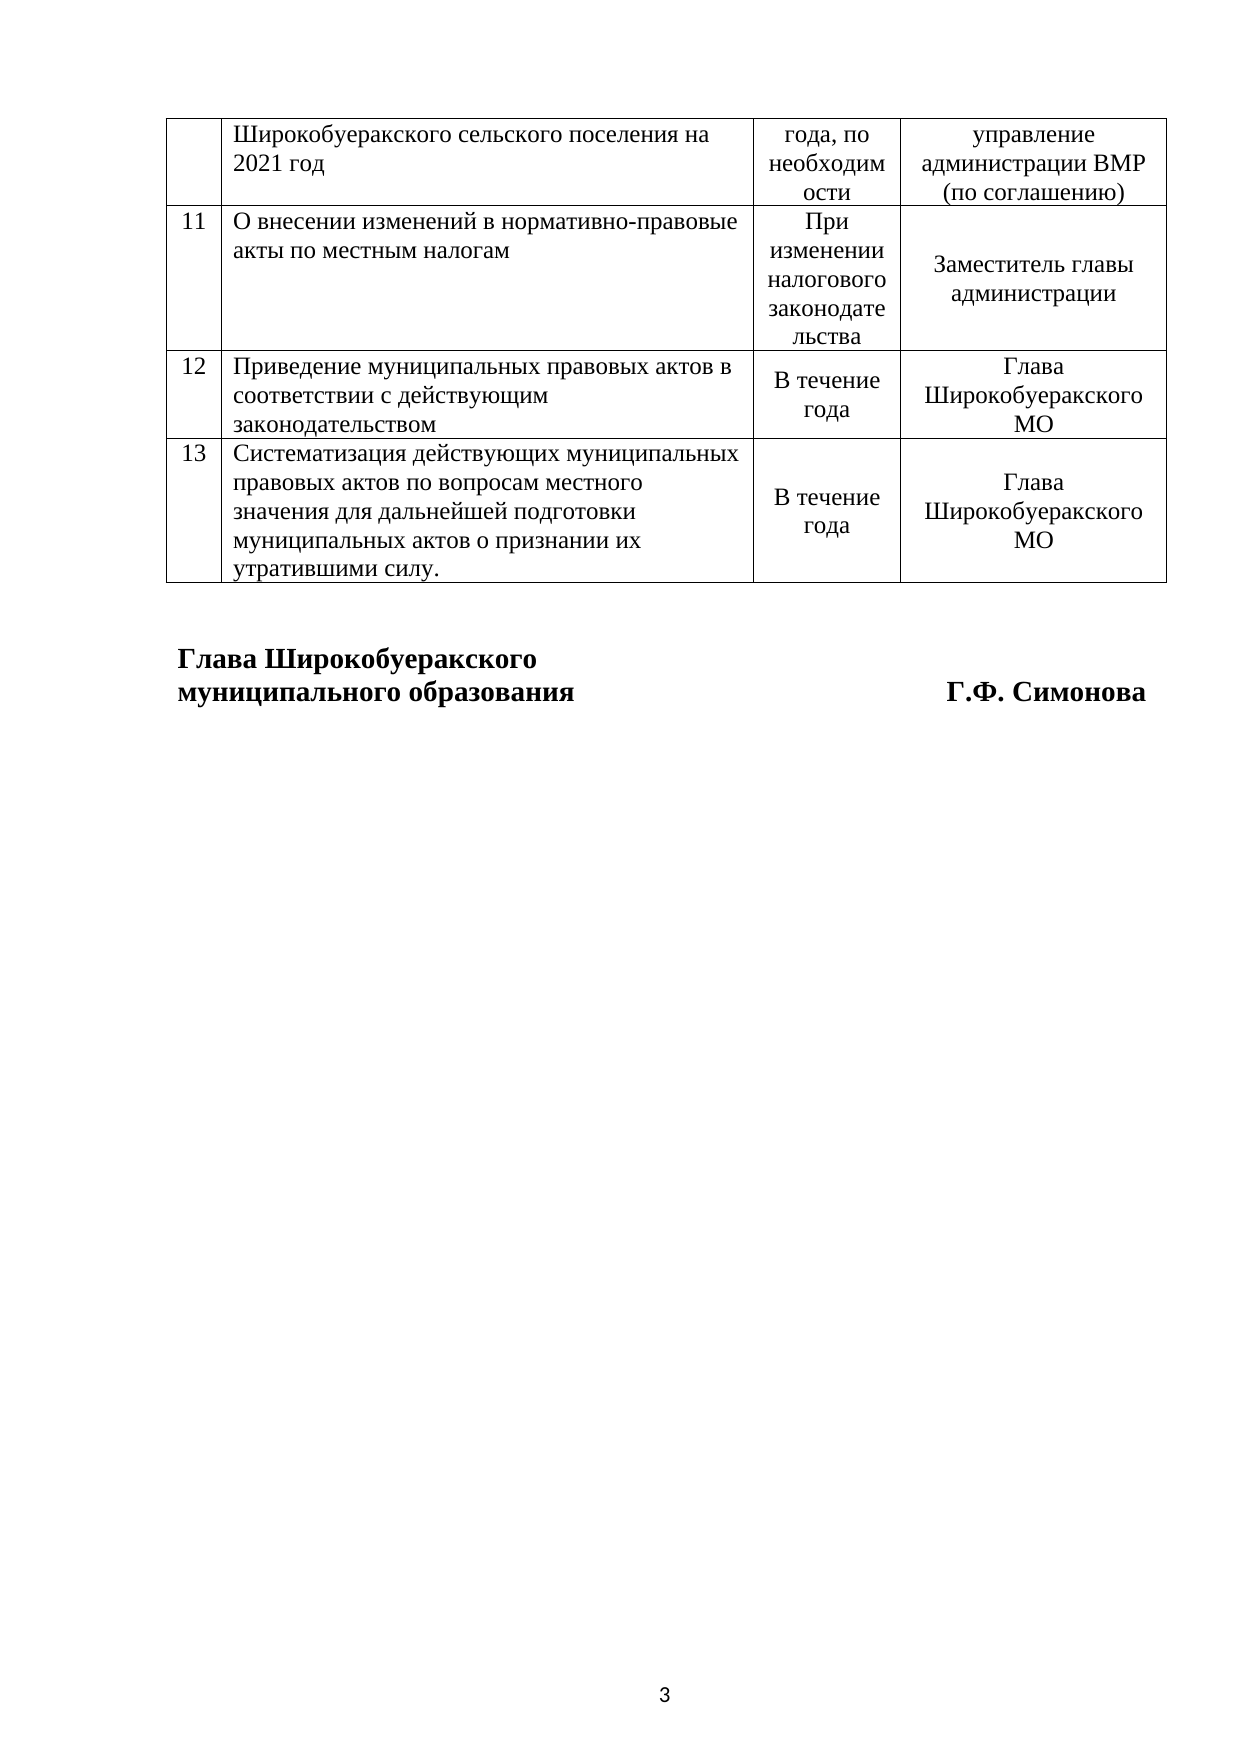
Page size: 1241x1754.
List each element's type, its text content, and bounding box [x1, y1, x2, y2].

table_cell 11 [167, 206, 221, 350]
table_cell Приведение муниципальных правовых актов в соответствии с действующим законодательством [222, 351, 753, 437]
table_cell Глава Широкобуеракского МО [901, 351, 1166, 437]
table_cell 10 [167, 119, 221, 205]
table_cell В течение года [754, 351, 900, 437]
table_cell В течение года [754, 439, 900, 582]
table_cell При изменении налогового законодательства [754, 206, 900, 350]
table_cell Глава Широкобуеракского МО [901, 439, 1166, 582]
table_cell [222, 119, 753, 205]
text Глава Широкобуеракского [177, 641, 1152, 674]
table_cell Систематизация действующих муниципальных правовых актов по вопросам местного значения для дальнейшей подготовки муниципальных актов о признании их утратившими силу. [222, 439, 753, 582]
table_cell О внесении изменений в нормативно-правовые акты по местным налогам [222, 206, 753, 350]
table_cell 13 [167, 439, 221, 582]
table_cell Заместитель главы администрации [901, 206, 1166, 350]
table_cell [901, 119, 1166, 205]
table_cell 12 [167, 351, 221, 437]
text муниципального образования Г.Ф. Симонова [177, 674, 1152, 708]
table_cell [754, 119, 900, 205]
